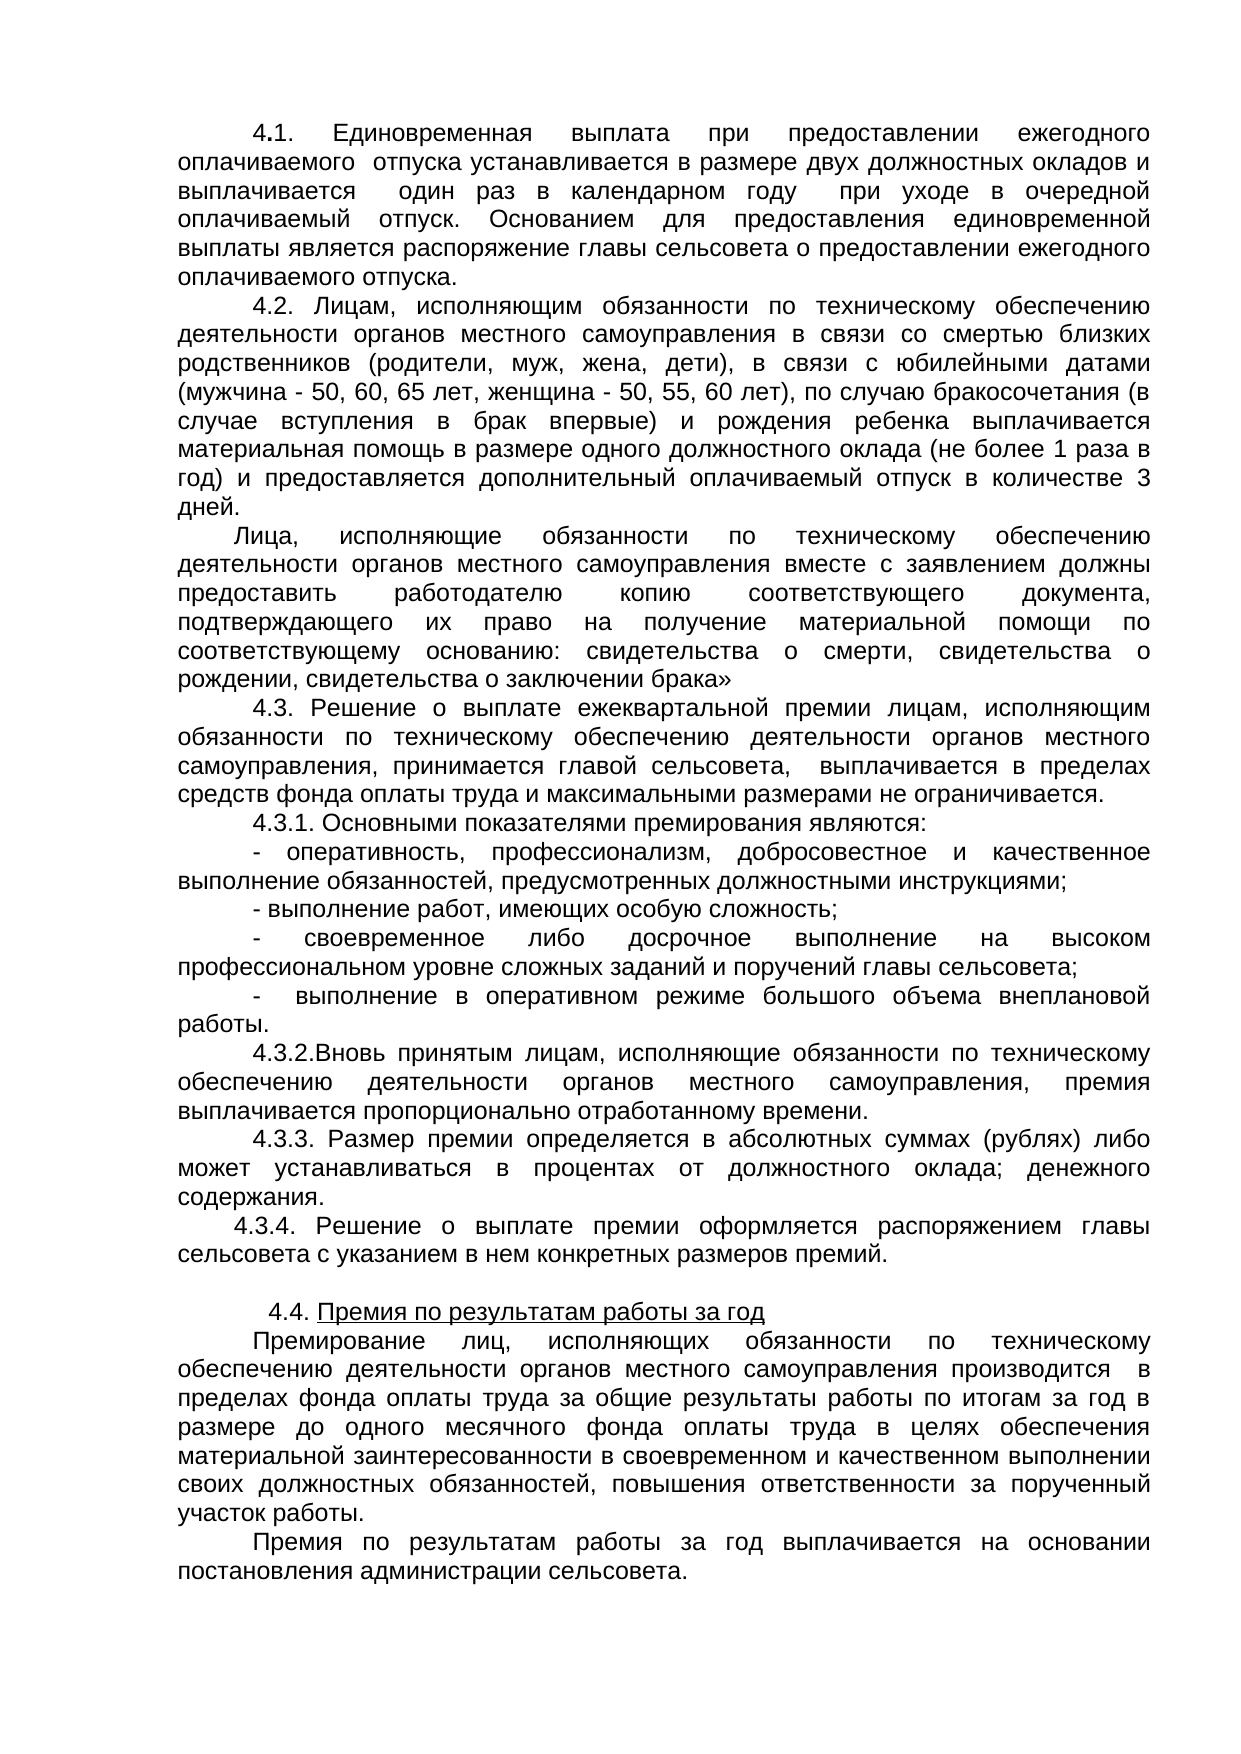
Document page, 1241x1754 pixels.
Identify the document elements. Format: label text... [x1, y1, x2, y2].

text 4.3. Решение о выплате ежеквартальной премии лицам, исполняющим обязанности по техническому обеспечению деятельности органов местного самоуправления, принимается главой сельсовета, выплачивается в пределах средств фонда оплаты труда и максимальными размерами не ограничивается. [177, 693, 1152, 808]
text 4.3.3. Размер премии определяется в абсолютных суммах (рублях) либо может устанавливаться в процентах от должностного оклада; денежного содержания. [177, 1124, 1152, 1211]
text - оперативность, профессионализм, добросовестное и качественное выполнение обязанностей, предусмотренных должностными инструкциями; [177, 837, 1152, 894]
text - выполнение в оперативном режиме большого объема внеплановой работы. [177, 981, 1152, 1038]
text 4.1. Единовременная выплата при предоставлении ежегодного оплачиваемого отпуска устанавливается в размере двух должностных окладов и выплачивается один раз в календарном году при уходе в очередной оплачиваемый отпуск. Основанием для предоставления единовременной выплаты является распоряжение главы сельсовета о предоставлении ежегодного оплачиваемого отпуска. [177, 118, 1152, 291]
text 4.2. Лицам, исполняющим обязанности по техническому обеспечению деятельности органов местного самоуправления в связи со смертью близких родственников (родители, муж, жена, дети), в связи с юбилейными датами (мужчина - 50, 60, 65 лет, женщина - 50, 55, 60 лет), по случаю бракосочетания (в случае вступления в брак впервые) и рождения ребенка выплачивается материальная помощь в размере одного должностного оклада (не более 1 раза в год) и предоставляется дополнительный оплачиваемый отпуск в количестве 3 дней. [177, 291, 1152, 521]
text Премия по результатам работы за год выплачивается на основании постановления администрации сельсовета. [177, 1527, 1152, 1584]
text Лица, исполняющие обязанности по техническому обеспечению деятельности органов местного самоуправления вместе с заявлением должны предоставить работодателю копию соответствующего документа, подтверждающего их право на получение материальной помощи по соответствующему основанию: свидетельства о смерти, свидетельства о рождении, свидетельства о заключении брака» [177, 521, 1152, 693]
text - своевременное либо досрочное выполнение на высоком профессиональном уровне сложных заданий и поручений главы сельсовета; [177, 923, 1152, 981]
text Премирование лиц, исполняющих обязанности по техническому обеспечению деятельности органов местного самоуправления производится в пределах фонда оплаты труда за общие результаты работы по итогам за год в размере до одного месячного фонда оплаты труда в целях обеспечения материальной заинтересованности в своевременном и качественном выполнении своих должностных обязанностей, повышения ответственности за порученный участок работы. [177, 1326, 1152, 1527]
text 4.4. Премия по результатам работы за год [177, 1297, 1152, 1326]
text 4.3.4. Решение о выплате премии оформляется распоряжением главы сельсовета с указанием в нем конкретных размеров премий. [177, 1211, 1152, 1268]
text - выполнение работ, имеющих особую сложность; [177, 894, 1152, 923]
text 4.3.2.Вновь принятым лицам, исполняющие обязанности по техническому обеспечению деятельности органов местного самоуправления, премия выплачивается пропорционально отработанному времени. [177, 1038, 1152, 1124]
text 4.3.1. Основными показателями премирования являются: [177, 808, 1152, 837]
